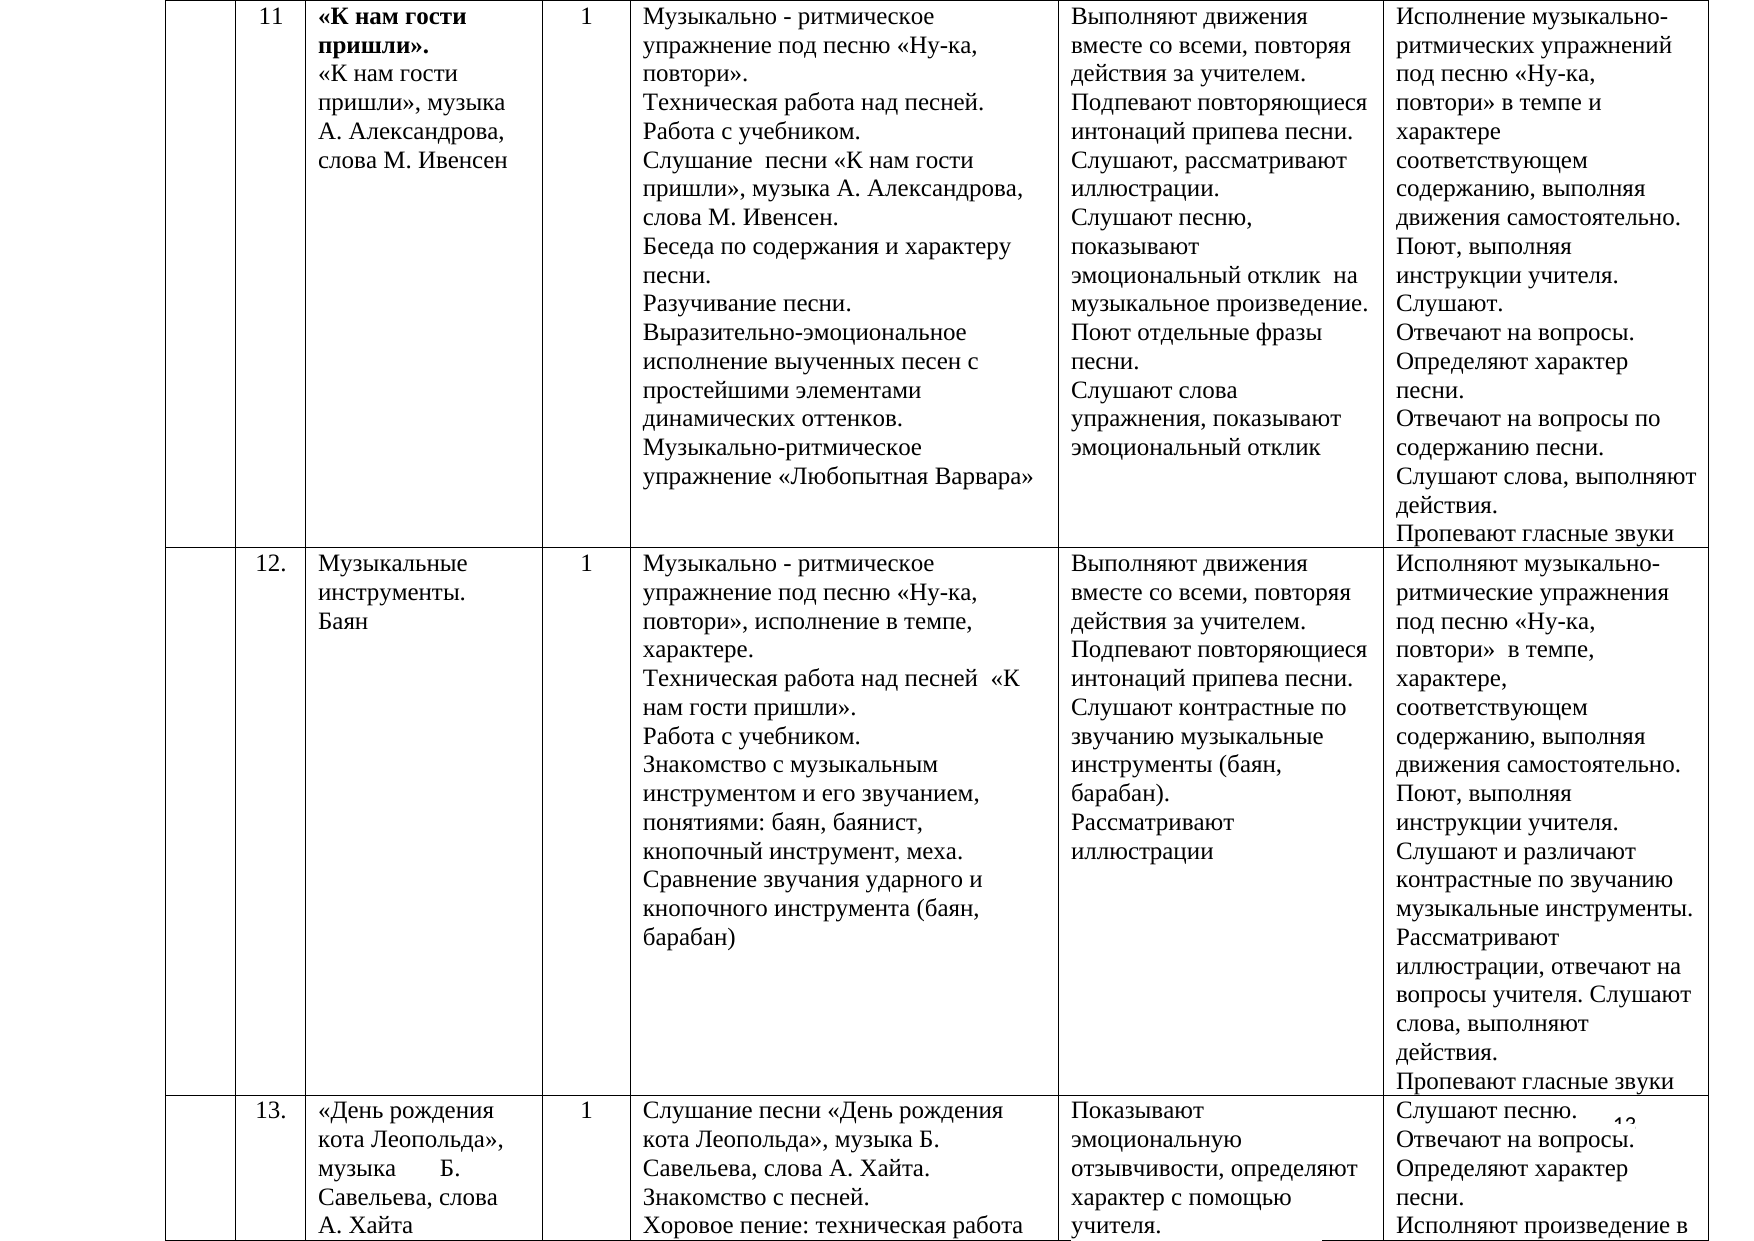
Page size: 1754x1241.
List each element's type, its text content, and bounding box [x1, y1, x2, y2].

table_cell Музыкальные инструменты. Баян [306, 548, 542, 1094]
table_cell [166, 548, 235, 1094]
table_cell 13. [236, 1096, 305, 1240]
table_header Исполнение музыкально-ритмических упражнений под песню «Ну-ка, повтори» в темпе и характере соответствующем содержанию, выполняя движения самостоятельно. Поют, выполняя инструкции учителя. Слушают. Отвечают на вопросы. Определяют характер песни. Отвечают на вопросы по содержанию песни. Слушают слова, выполняют действия. Пропевают гласные звуки [1384, 1, 1708, 547]
table_cell 1 [543, 1096, 630, 1240]
table_header «К нам гости пришли». «К нам гости пришли», музыка А. Александрова, слова М. Ивенсен [306, 1, 542, 547]
table_cell 12. [236, 548, 305, 1094]
table_header 1 [543, 1, 630, 547]
table_cell Слушают песню. Отвечают на вопросы. Определяют характер песни. Исполняют произведение в его темпе и характере. Выполняют движения ритмично, соответственно темпу и характеру фраз [1384, 1096, 1708, 1240]
table_cell 1 [543, 548, 630, 1094]
table_header 11 [236, 1, 305, 547]
table_cell Слушание песни «День рождения кота Леопольда», музыка Б. Савельева, слова А. Хайта. Знакомство с песней. Хоровое пение: техническая работа над песней «Частушки-топотушки», музыка Л. Маковской, слова И. Черницкой. Музыкально- ритмическое упражнение «Все захлопали в ладоши» [631, 1096, 1058, 1240]
table_cell Показывают эмоциональную отзывчивости, определяют характер с помощью учителя. Поют отдельные фразы песни. Выполняют движения упражнения, повторяя за учителем [1059, 1096, 1383, 1240]
table_cell [166, 1096, 235, 1240]
table_header [166, 1, 235, 547]
table_cell Музыкально - ритмическое упражнение под песню «Ну-ка, повтори», исполнение в темпе, характере. Техническая работа над песней «К нам гости пришли». Работа с учебником. Знакомство с музыкальным инструментом и его звучанием, понятиями: баян, баянист, кнопочный инструмент, меха. Сравнение звучания ударного и кнопочного инструмента (баян, барабан) [631, 548, 1058, 1094]
table_header Музыкально - ритмическое упражнение под песню «Ну-ка, повтори». Техническая работа над песней. Работа с учебником. Слушание песни «К нам гости пришли», музыка А. Александрова, слова М. Ивенсен. Беседа по содержания и характеру песни. Разучивание песни. Выразительно-эмоциональное исполнение выученных песен с простейшими элементами динамических оттенков. Музыкально-ритмическое упражнение «Любопытная Варвара» [631, 1, 1058, 547]
table_cell Выполняют движения вместе со всеми, повторяя действия за учителем. Подпевают повторяющиеся интонаций припева песни. Слушают контрастные по звучанию музыкальные инструменты (баян, барабан). Рассматривают иллюстрации [1059, 548, 1383, 1094]
table_cell «День рождения кота Леопольда», музыка Б. Савельева, слова А. Хайта [306, 1096, 542, 1240]
table_cell Исполняют музыкально-ритмические упражнения под песню «Ну-ка, повтори» в темпе, характере, соответствующем содержанию, выполняя движения самостоятельно. Поют, выполняя инструкции учителя. Слушают и различают контрастные по звучанию музыкальные инструменты. Рассматривают иллюстрации, отвечают на вопросы учителя. Слушают слова, выполняют действия. Пропевают гласные звуки [1384, 548, 1708, 1094]
table_header Выполняют движения вместе со всеми, повторяя действия за учителем. Подпевают повторяющиеся интонаций припева песни. Слушают, рассматривают иллюстрации. Слушают песню, показывают эмоциональный отклик на музыкальное произведение. Поют отдельные фразы песни. Слушают слова упражнения, показывают эмоциональный отклик [1059, 1, 1383, 547]
